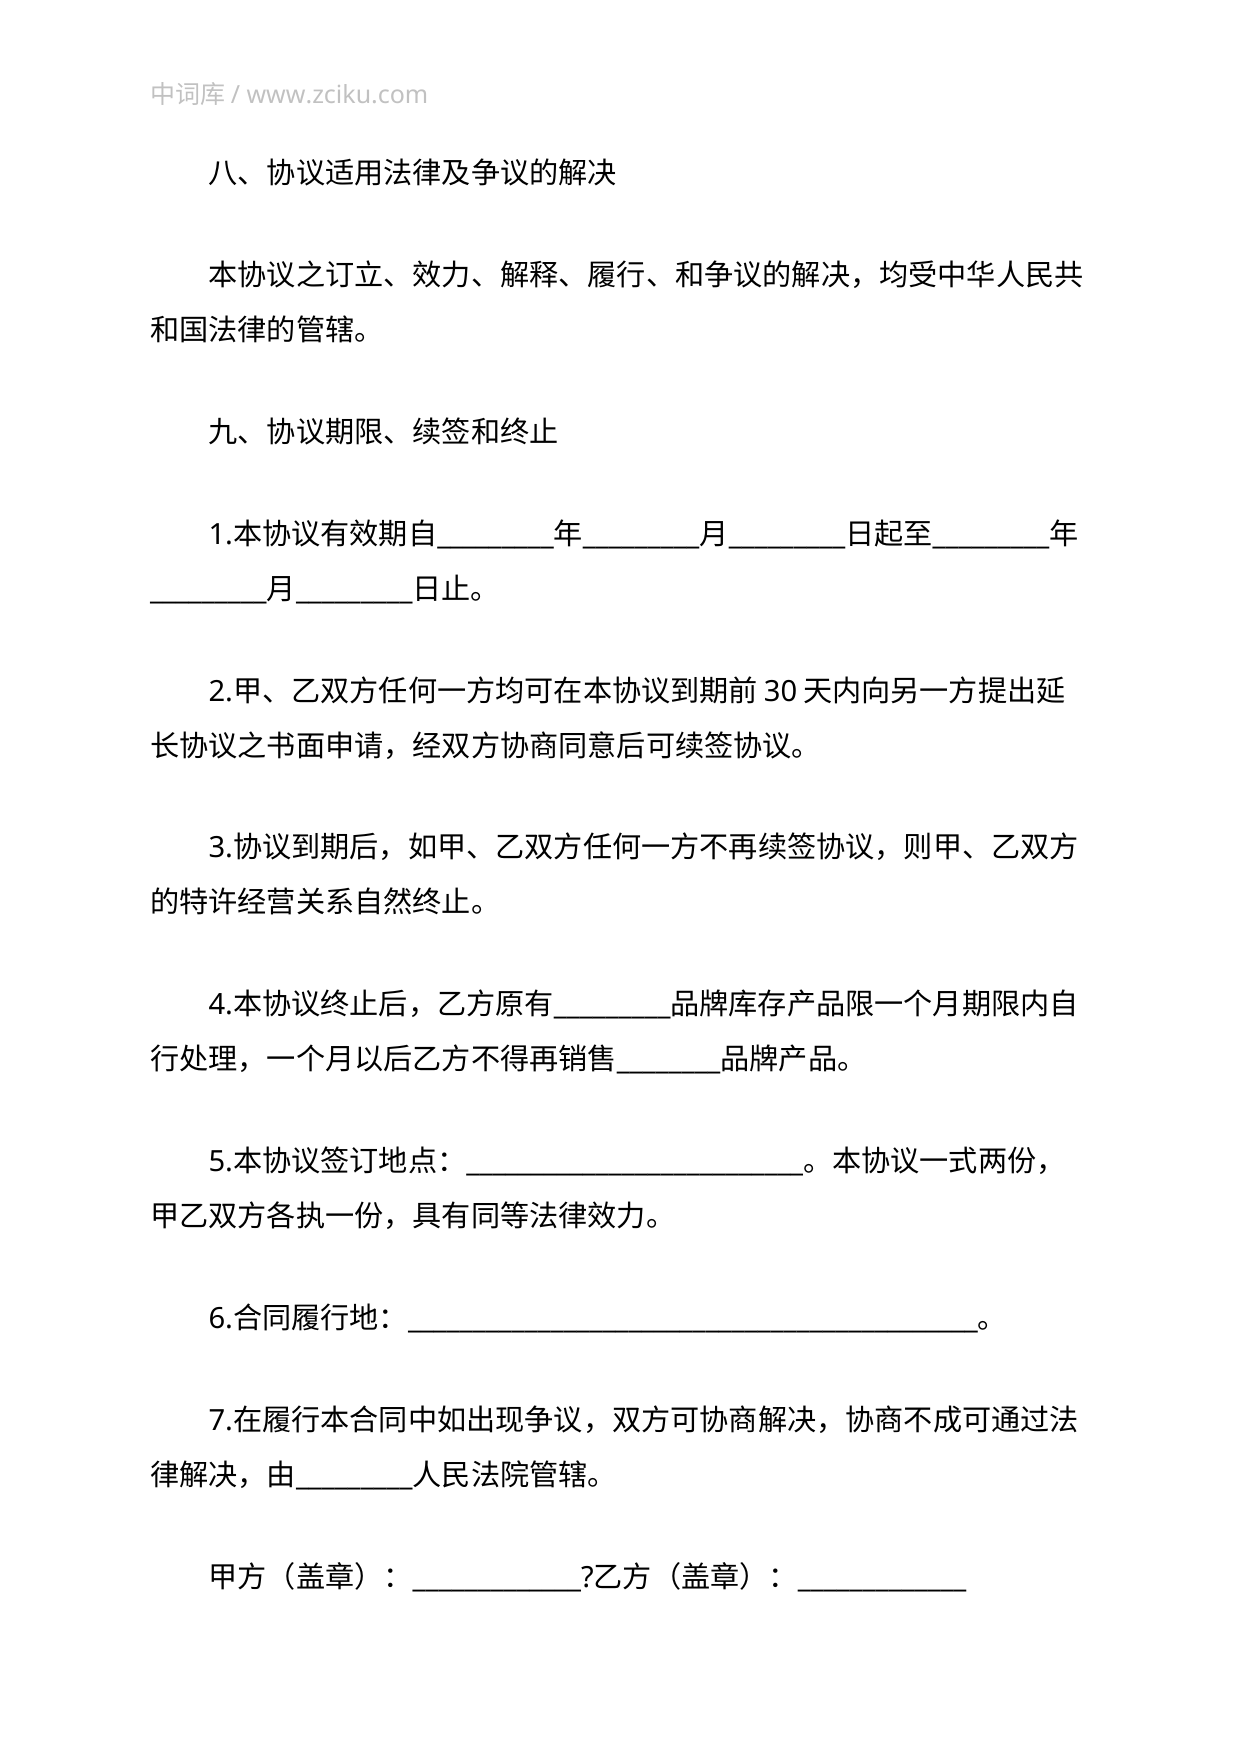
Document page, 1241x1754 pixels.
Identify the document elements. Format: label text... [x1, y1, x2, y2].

text 3.协议到期后，如甲、乙双方任何一方不再续签协议，则甲、乙双方的特许经营关系自然终止。 [150, 824, 1090, 921]
text 2.甲、乙双方任何一方均可在本协议到期前30天内向另一方提出延长协议之书面申请，经双方协商同意后可续签协议。 [150, 667, 1090, 764]
text 1.本协议有效期自_________年_________月_________日起至_________年_________月_________日止。 [150, 510, 1090, 608]
text 7.在履行本合同中如出现争议，双方可协商解决，协商不成可通过法律解决，由_________人民法院管辖。 [150, 1396, 1090, 1494]
text 4.本协议终止后，乙方原有_________品牌库存产品限一个月期限内自行处理，一个月以后乙方不得再销售________品牌产品。 [150, 981, 1090, 1078]
text 6.合同履行地：____________________________________________。 [150, 1294, 1090, 1337]
text 八、协议适用法律及争议的解决 [150, 150, 1090, 192]
text 本协议之订立、效力、解释、履行、和争议的解决，均受中华人民共和国法律的管辖。 [150, 252, 1090, 349]
text 九、协议期限、续签和终止 [150, 408, 1090, 451]
text 甲方（盖章）：_____________?乙方（盖章）：_____________ [150, 1553, 1090, 1596]
text 5.本协议签订地点：__________________________。本协议一式两份，甲乙双方各执一份，具有同等法律效力。 [150, 1138, 1090, 1235]
